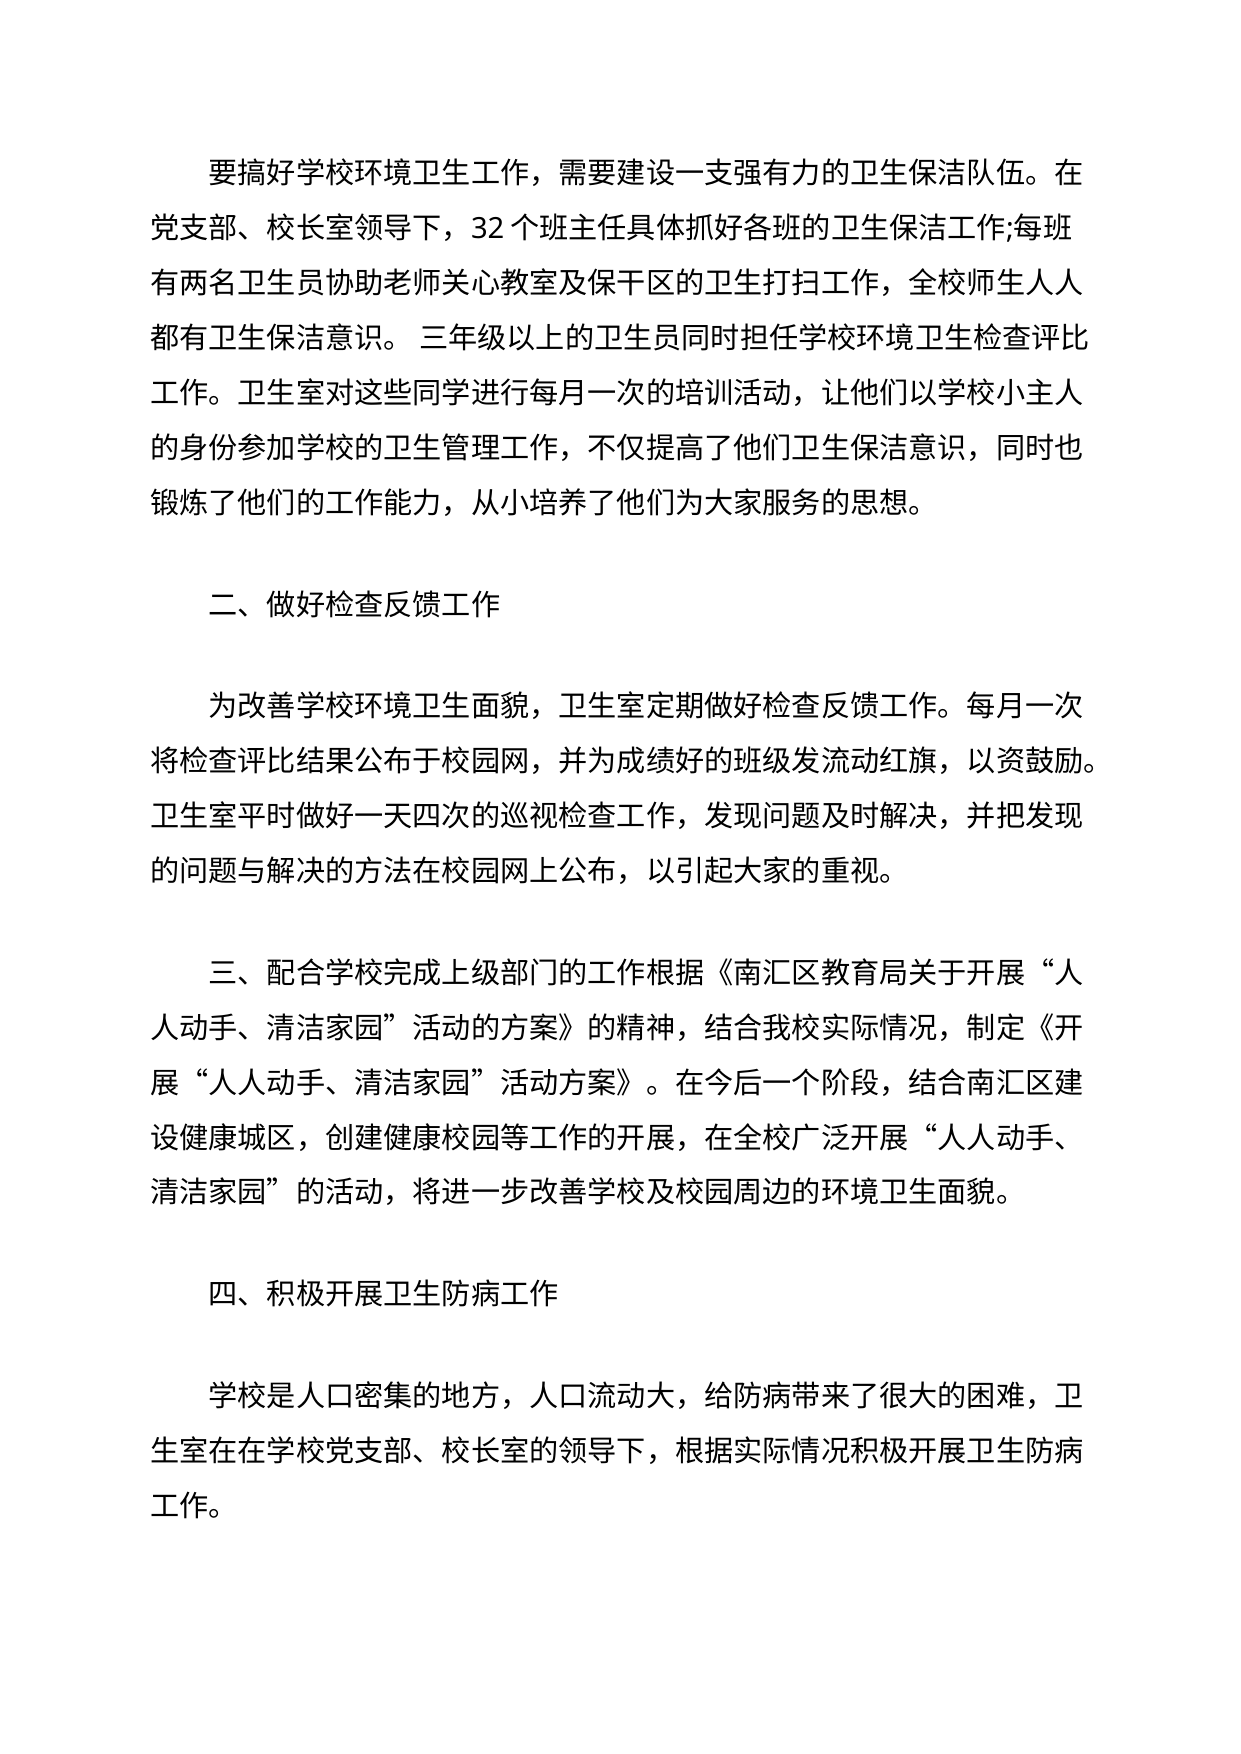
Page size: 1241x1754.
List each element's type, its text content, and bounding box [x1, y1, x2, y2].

text 二、做好检查反馈工作 [150, 581, 1090, 623]
text 四、积极开展卫生防病工作 [150, 1271, 1090, 1313]
text 为改善学校环境卫生面貌，卫生室定期做好检查反馈工作。每月一次将检查评比结果公布于校园网，并为成绩好的班级发流动红旗，以资鼓励。卫生室平时做好一天四次的巡视检查工作，发现问题及时解决，并把发现的问题与解决的方法在校园网上公布，以引起大家的重视。 [150, 683, 1090, 890]
text 三、配合学校完成上级部门的工作根据《南汇区教育局关于开展“人人动手、清洁家园”活动的方案》的精神，结合我校实际情况，制定《开展“人人动手、清洁家园”活动方案》。在今后一个阶段，结合南汇区建设健康城区，创建健康校园等工作的开展，在全校广泛开展“人人动手、清洁家园”的活动，将进一步改善学校及校园周边的环境卫生面貌。 [150, 949, 1090, 1211]
text 要搞好学校环境卫生工作，需要建设一支强有力的卫生保洁队伍。在党支部、校长室领导下，32个班主任具体抓好各班的卫生保洁工作;每班有两名卫生员协助老师关心教室及保干区的卫生打扫工作，全校师生人人都有卫生保洁意识。 三年级以上的卫生员同时担任学校环境卫生检查评比工作。卫生室对这些同学进行每月一次的培训活动，让他们以学校小主人的身份参加学校的卫生管理工作，不仅提高了他们卫生保洁意识，同时也锻炼了他们的工作能力，从小培养了他们为大家服务的思想。 [150, 150, 1090, 522]
text 学校是人口密集的地方，人口流动大，给防病带来了很大的困难，卫生室在在学校党支部、校长室的领导下，根据实际情况积极开展卫生防病工作。 [150, 1373, 1090, 1525]
